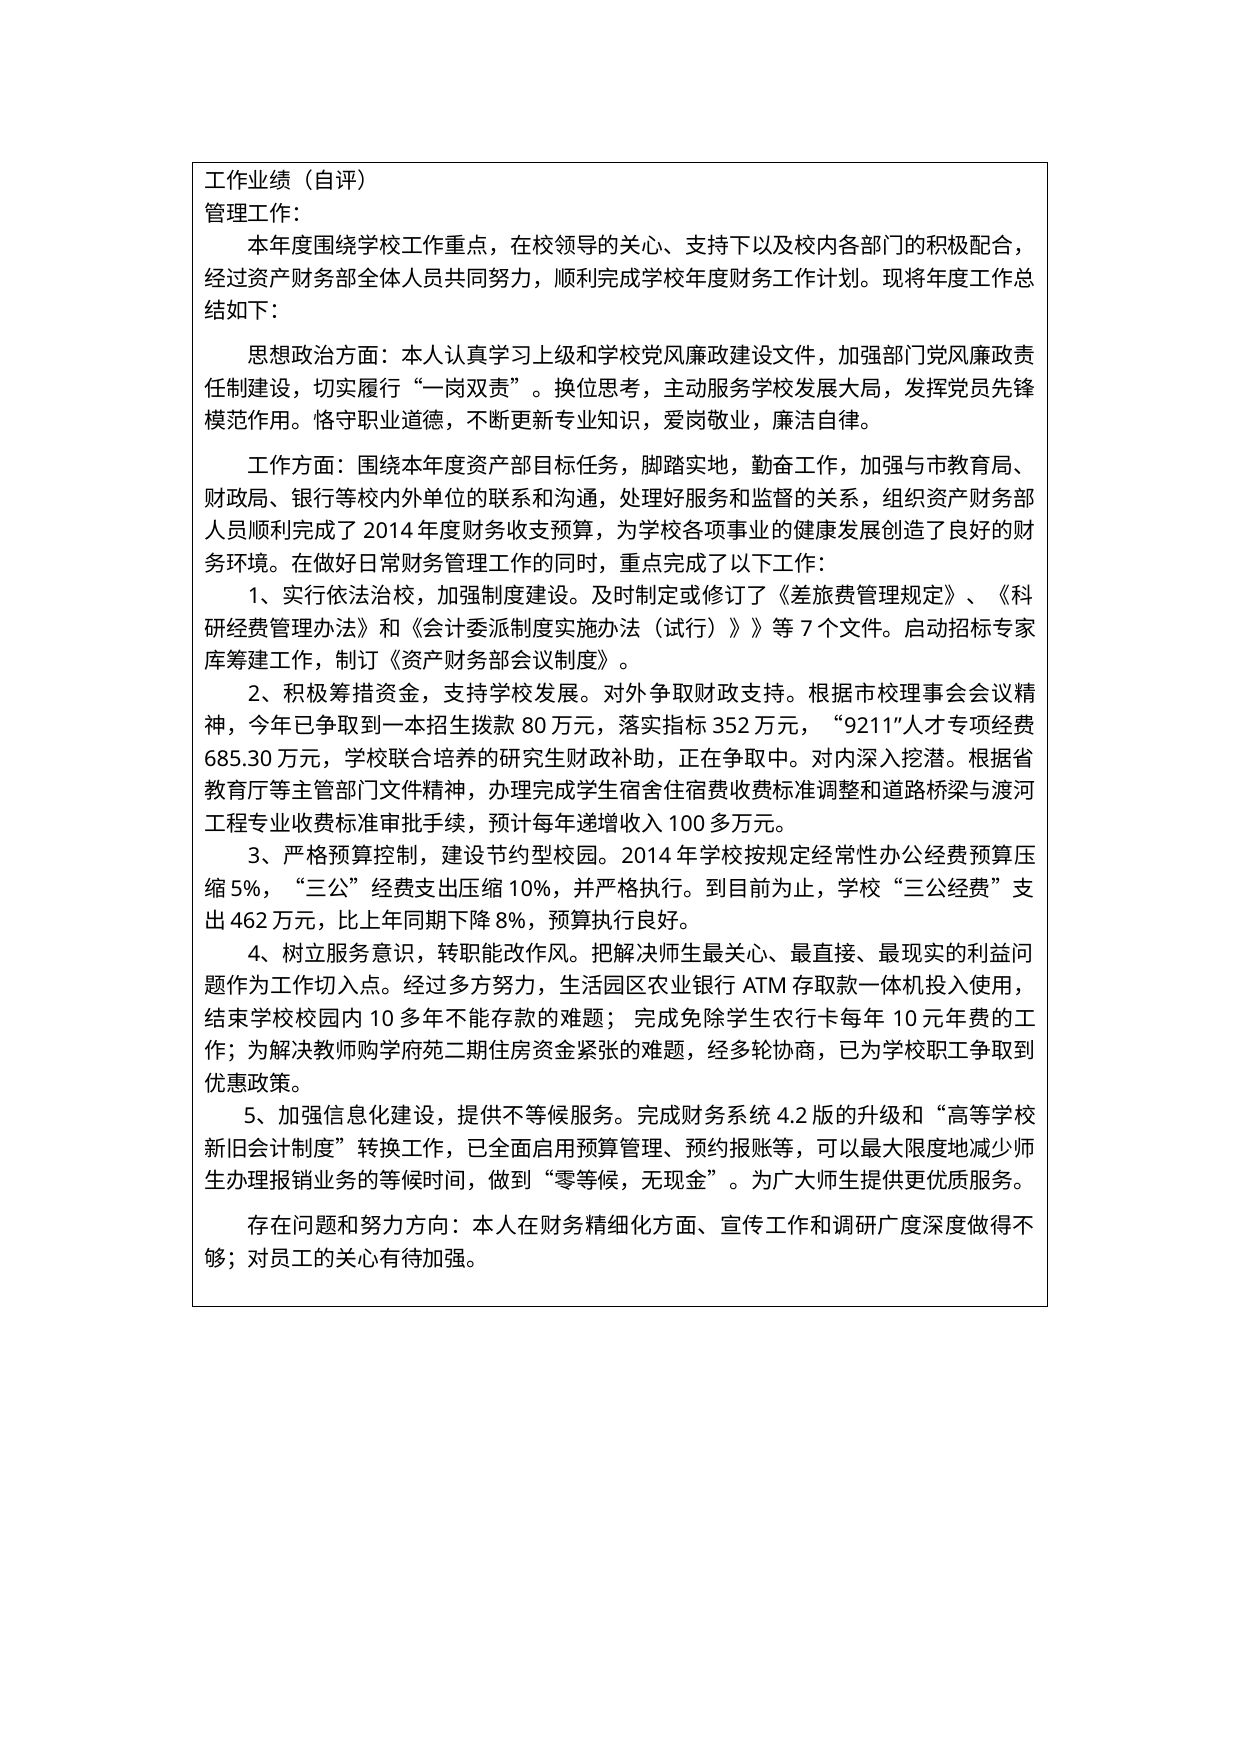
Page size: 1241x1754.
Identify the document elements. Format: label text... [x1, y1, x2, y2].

table_cell 工作业绩（自评） 管理工作： 本年度围绕学校工作重点，在校领导的关心、支持下以及校内各部门的积极配合，经过资产财务部全体人员共同努力，顺利完成学校年度财务工作计划。现将年度工作总结如下： 思想政治方面：本人认真学习上级和学校党风廉政建设文件，加强部门党风廉政责任制建设，切实履行“一岗双责”。换位思考，主动服务学校发展大局，发挥党员先锋模范作用。恪守职业道德，不断更新专业知识，爱岗敬业，廉洁自律。 工作方面：围绕本年度资产部目标任务，脚踏实地，勤奋工作，加强与市教育局、财政局、银行等校内外单位的联系和沟通，处理好服务和监督的关系，组织资产财务部人员顺利完成了2014年度财务收支预算，为学校各项事业的健康发展创造了良好的财务环境。在做好日常财务管理工作的同时，重点完成了以下工作： 1、实行依法治校，加强制度建设。及时制定或修订了《差旅费管理规定》、《科研经费管理办法》和《会计委派制度实施办法（试行）》》等7个文件。启动招标专家库筹建工作，制订《资产财务部会议制度》。 2、积极筹措资金，支持学校发展。对外争取财政支持。根据市校理事会会议精神，今年已争取到一本招生拨款80万元，落实指标352万元，“9211”人才专项经费685.30万元，学校联合培养的研究生财政补助，正在争取中。对内深入挖潜。根据省教育厅等主管部门文件精神，办理完成学生宿舍住宿费收费标准调整和道路桥梁与渡河工程专业收费标准审批手续，预计每年递增收入100多万元。 3、严格预算控制，建设节约型校园。2014年学校按规定经常性办公经费预算压缩5%，“三公”经费支出压缩10%，并严格执行。到目前为止，学校“三公经费”支出462万元，比上年同期下降8%，预算执行良好。 4、树立服务意识，转职能改作风。把解决师生最关心、最直接、最现实的利益问题作为工作切入点。经过多方努力，生活园区农业银行ATM存取款一体机投入使用，结束学校校园内10多年不能存款的难题； 完成免除学生农行卡每年10元年费的工作；为解决教师购学府苑二期住房资金紧张的难题，经多轮协商，已为学校职工争取到优惠政策。 5、加强信息化建设，提供不等候服务。完成财务系统4.2版的升级和“高等学校新旧会计制度”转换工作，已全面启用预算管理、预约报账等，可以最大限度地减少师生办理报销业务的等候时间，做到“零等候，无现金”。为广大师生提供更优质服务。 存在问题和努力方向：本人在财务精细化方面、宣传工作和调研广度深度做得不够；对员工的关心有待加强。 [193, 163, 1047, 1306]
